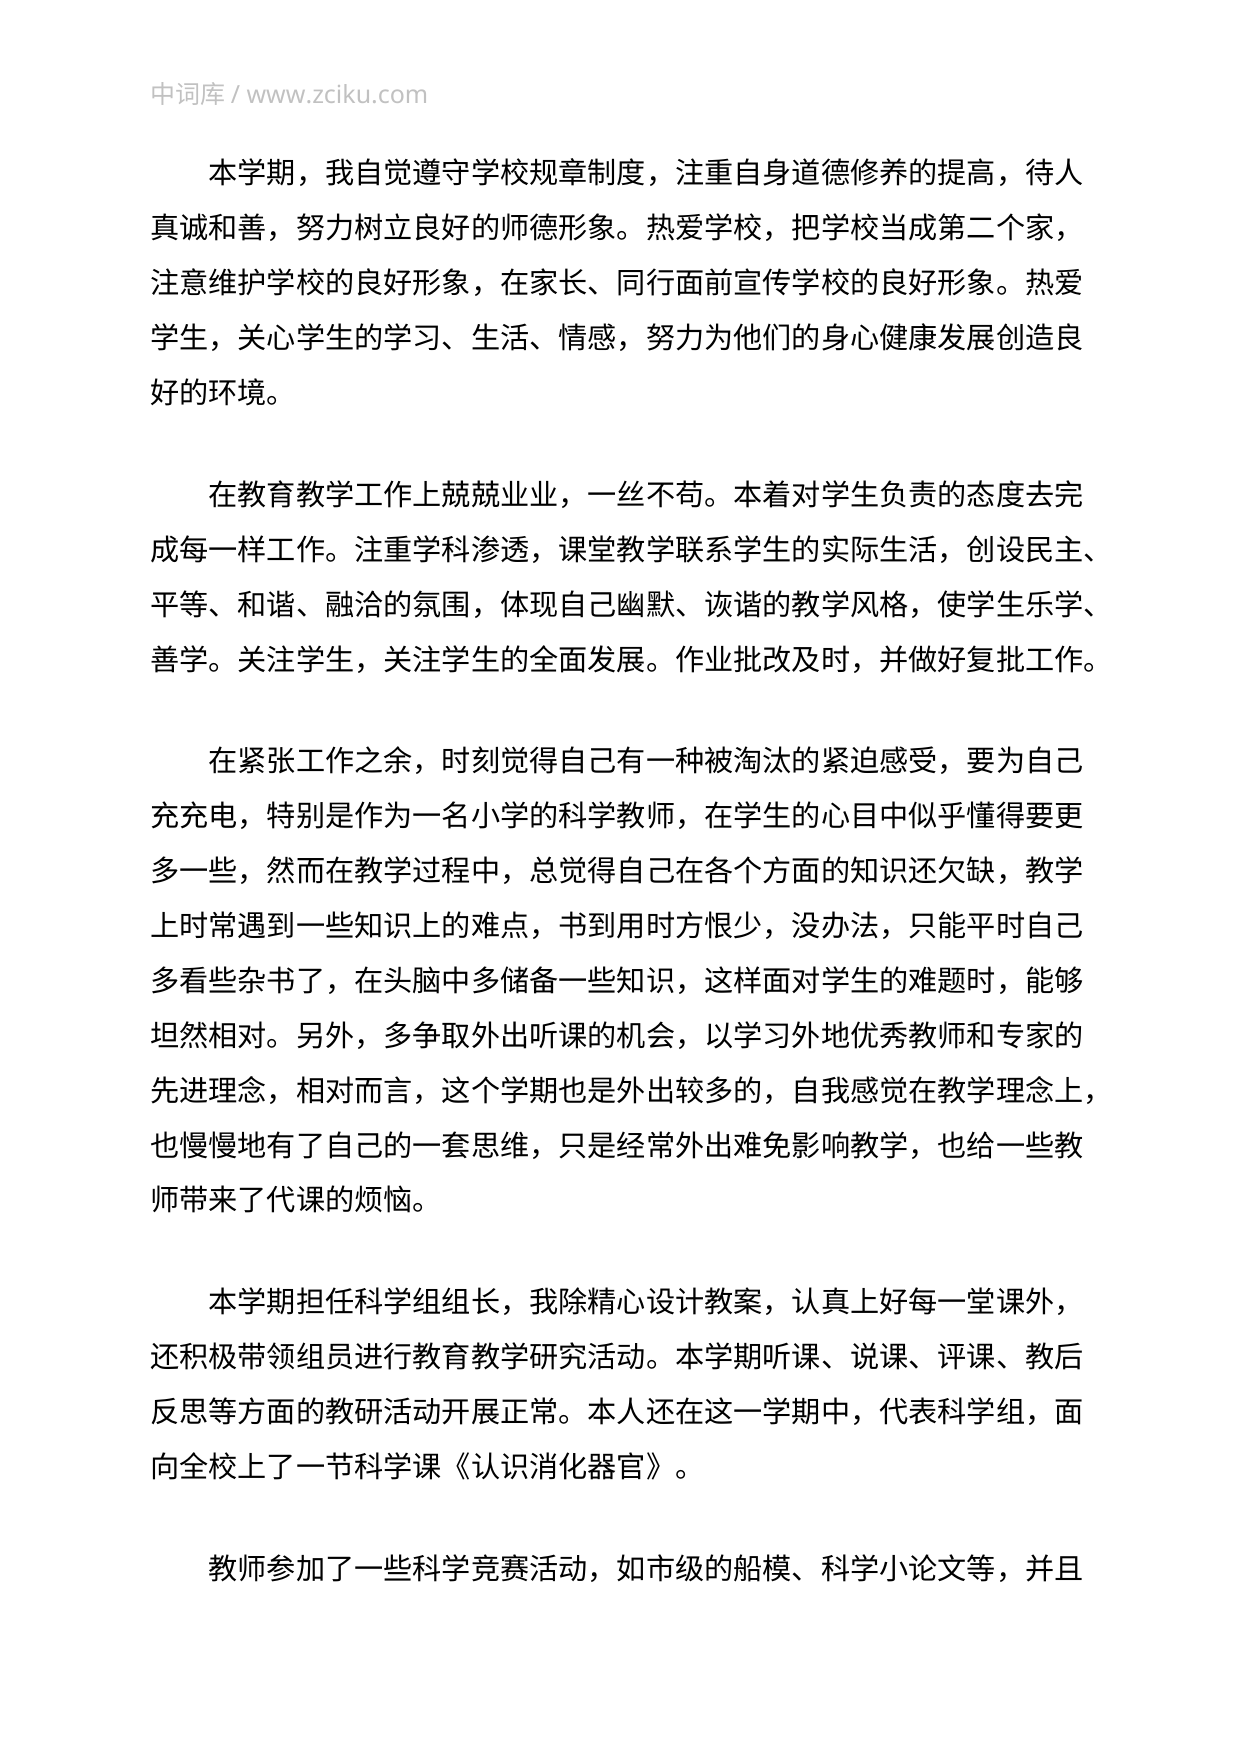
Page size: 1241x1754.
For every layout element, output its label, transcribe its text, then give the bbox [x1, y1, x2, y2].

text 本学期担任科学组组长，我除精心设计教案，认真上好每一堂课外，还积极带领组员进行教育教学研究活动。本学期听课、说课、评课、教后反思等方面的教研活动开展正常。本人还在这一学期中，代表科学组，面向全校上了一节科学课《认识消化器官》。 [150, 1279, 1090, 1486]
text 本学期，我自觉遵守学校规章制度，注重自身道德修养的提高，待人真诚和善，努力树立良好的师德形象。热爱学校，把学校当成第二个家，注意维护学校的良好形象，在家长、同行面前宣传学校的良好形象。热爱学生，关心学生的学习、生活、情感，努力为他们的身心健康发展创造良好的环境。 [150, 150, 1090, 412]
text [150, 1545, 1090, 1587]
text 在紧张工作之余，时刻觉得自己有一种被淘汰的紧迫感受，要为自己充充电，特别是作为一名小学的科学教师，在学生的心目中似乎懂得要更多一些，然而在教学过程中，总觉得自己在各个方面的知识还欠缺，教学上时常遇到一些知识上的难点，书到用时方恨少，没办法，只能平时自己多看些杂书了，在头脑中多储备一些知识，这样面对学生的难题时，能够坦然相对。另外，多争取外出听课的机会，以学习外地优秀教师和专家的先进理念，相对而言，这个学期也是外出较多的，自我感觉在教学理念上，也慢慢地有了自己的一套思维，只是经常外出难免影响教学，也给一些教师带来了代课的烦恼。 [150, 738, 1090, 1219]
text 在教育教学工作上兢兢业业，一丝不苟。本着对学生负责的态度去完成每一样工作。注重学科渗透，课堂教学联系学生的实际生活，创设民主、平等、和谐、融洽的氛围，体现自己幽默、诙谐的教学风格，使学生乐学、善学。关注学生，关注学生的全面发展。作业批改及时，并做好复批工作。 [150, 471, 1090, 678]
